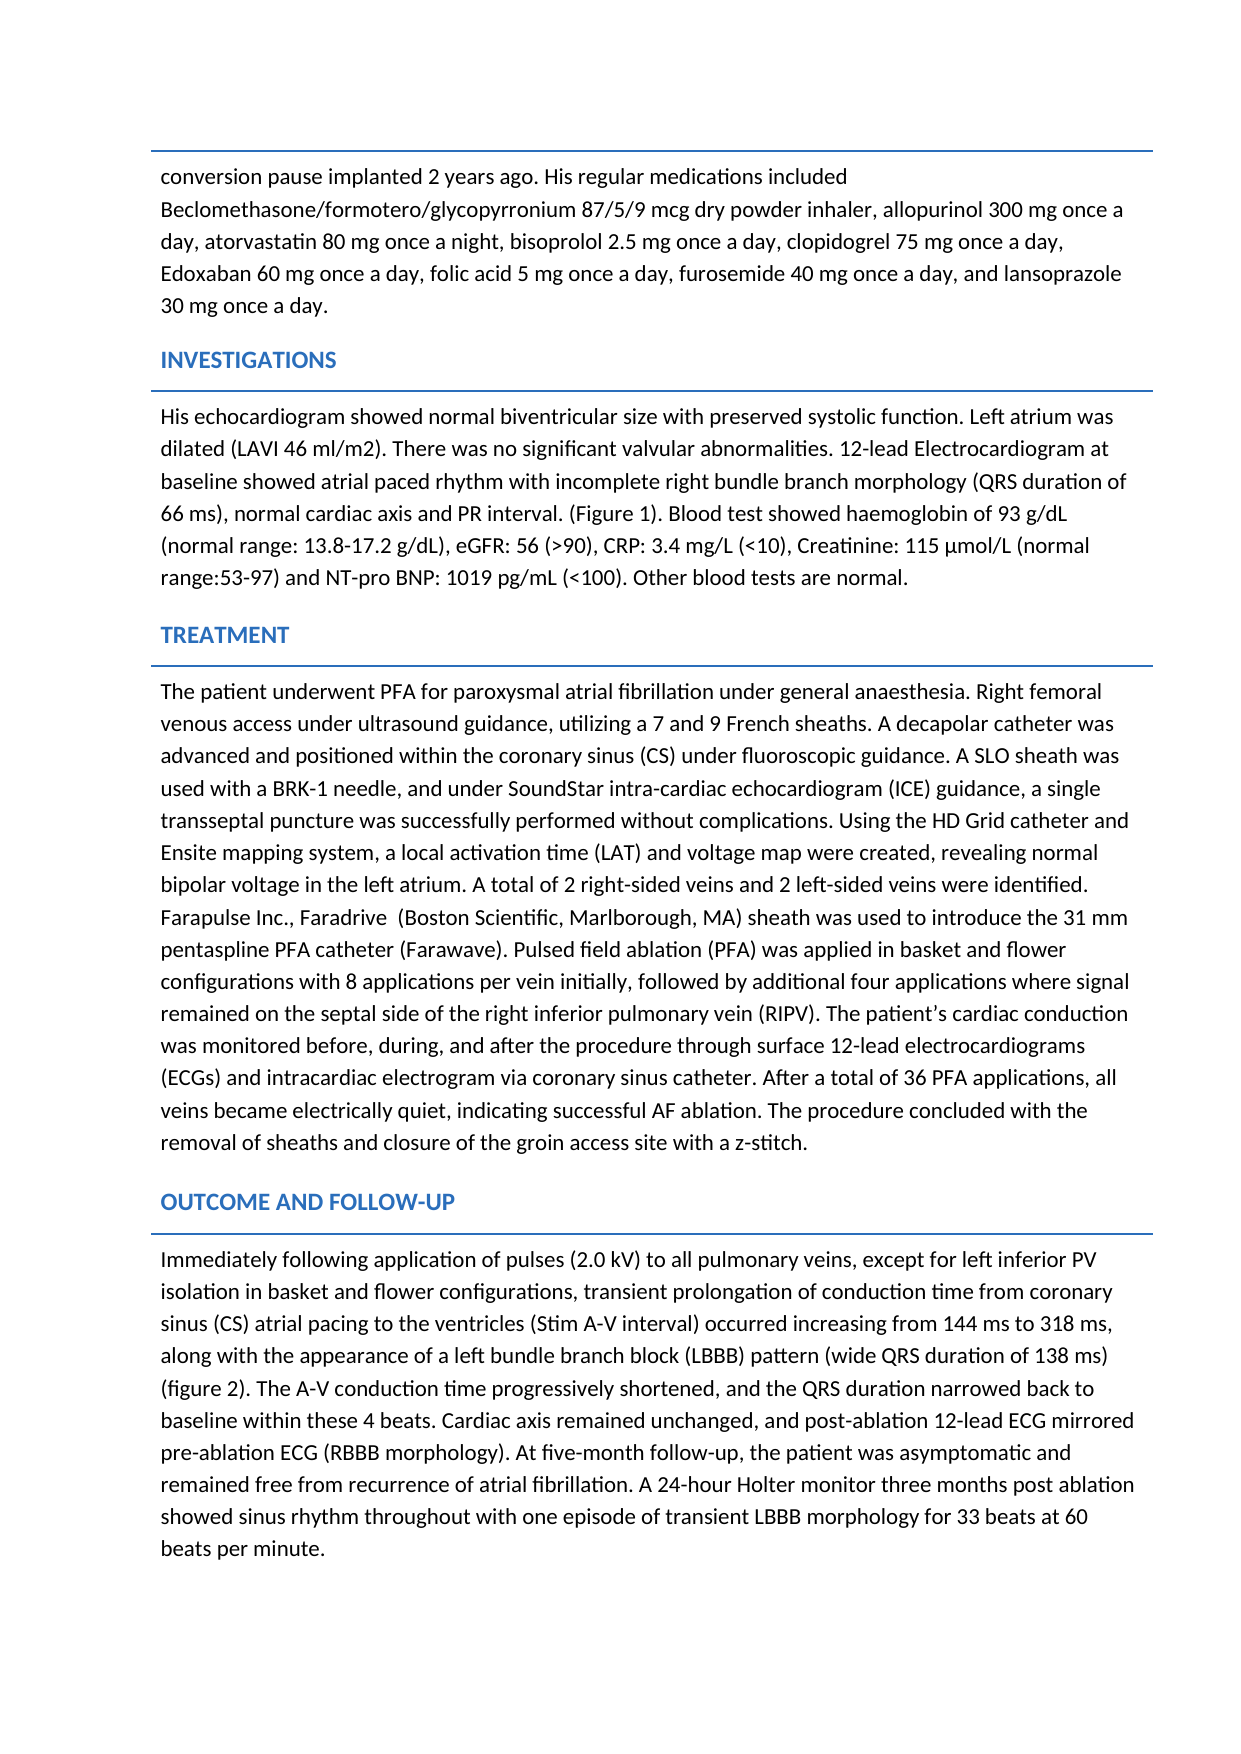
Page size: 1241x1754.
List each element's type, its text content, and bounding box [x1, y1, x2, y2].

table_cell His echocardiogram showed normal biventricular size with preserved systolic function. Left atrium was dilated (LAVI 46 ml/m2). There was no significant valvular abnormalities. 12-lead Electrocardiogram at baseline showed atrial paced rhythm with incomplete right bundle branch morphology (QRS duration of 66 ms), normal cardiac axis and PR interval. (Figure 1). Blood test showed haemoglobin of 93 g/dL (normal range: 13.8-17.2 g/dL), eGFR: 56 (>90), CRP: 3.4 mg/L (<10), Creatinine: 115 μmol/L (normal range:53-97) and NT-pro BNP: 1019 pg/mL (<100). Other blood tests are normal. [151, 392, 1153, 606]
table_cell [151, 152, 1153, 333]
table_cell Immediately following application of pulses (2.0 kV) to all pulmonary veins, except for left inferior PV isolation in basket and flower configurations, transient prolongation of conduction time from coronary sinus (CS) atrial pacing to the ventricles (Stim A-V interval) occurred increasing from 144 ms to 318 ms, along with the appearance of a left bundle branch block (LBBB) pattern (wide QRS duration of 138 ms) (figure 2). The A-V conduction time progressively shortened, and the QRS duration narrowed back to baseline within these 4 beats. Cardiac axis remained unchanged, and post-ablation 12-lead ECG mirrored pre-ablation ECG (RBBB morphology). At five-month follow-up, the patient was asymptomatic and remained free from recurrence of atrial fibrillation. A 24-hour Holter monitor three months post ablation showed sinus rhythm throughout with one episode of transient LBBB morphology for 33 beats at 60 beats per minute. [151, 1235, 1153, 1577]
table_header TREATMENT [150, 609, 1154, 665]
table_cell The patient underwent PFA for paroxysmal atrial fibrillation under general anaesthesia. Right femoral venous access under ultrasound guidance, utilizing a 7 and 9 French sheaths. A decapolar catheter was advanced and positioned within the coronary sinus (CS) under fluoroscopic guidance. A SLO sheath was used with a BRK-1 needle, and under SoundStar intra-cardiac echocardiogram (ICE) guidance, a single transseptal puncture was successfully performed without complications. Using the HD Grid catheter and Ensite mapping system, a local activation time (LAT) and voltage map were created, revealing normal bipolar voltage in the left atrium. A total of 2 right-sided veins and 2 left-sided veins were identified. Farapulse Inc., Faradrive (Boston Scientific, Marlborough, MA) sheath was used to introduce the 31 mm pentaspline PFA catheter (Farawave). Pulsed field ablation (PFA) was applied in basket and flower configurations with 8 applications per vein initially, followed by additional four applications where signal remained on the septal side of the right inferior pulmonary vein (RIPV). The patient’s cardiac conduction was monitored before, during, and after the procedure through surface 12-lead electrocardiograms (ECGs) and intracardiac electrogram via coronary sinus catheter. After a total of 36 PFA applications, all veins became electrically quiet, indicating successful AF ablation. The procedure concluded with the removal of sheaths and closure of the groin access site with a z-stitch. [151, 667, 1153, 1170]
table_cell INVESTIGATIONS [150, 334, 1154, 390]
table_header OUTCOME AND FOLLOW-UP [150, 1176, 1154, 1232]
